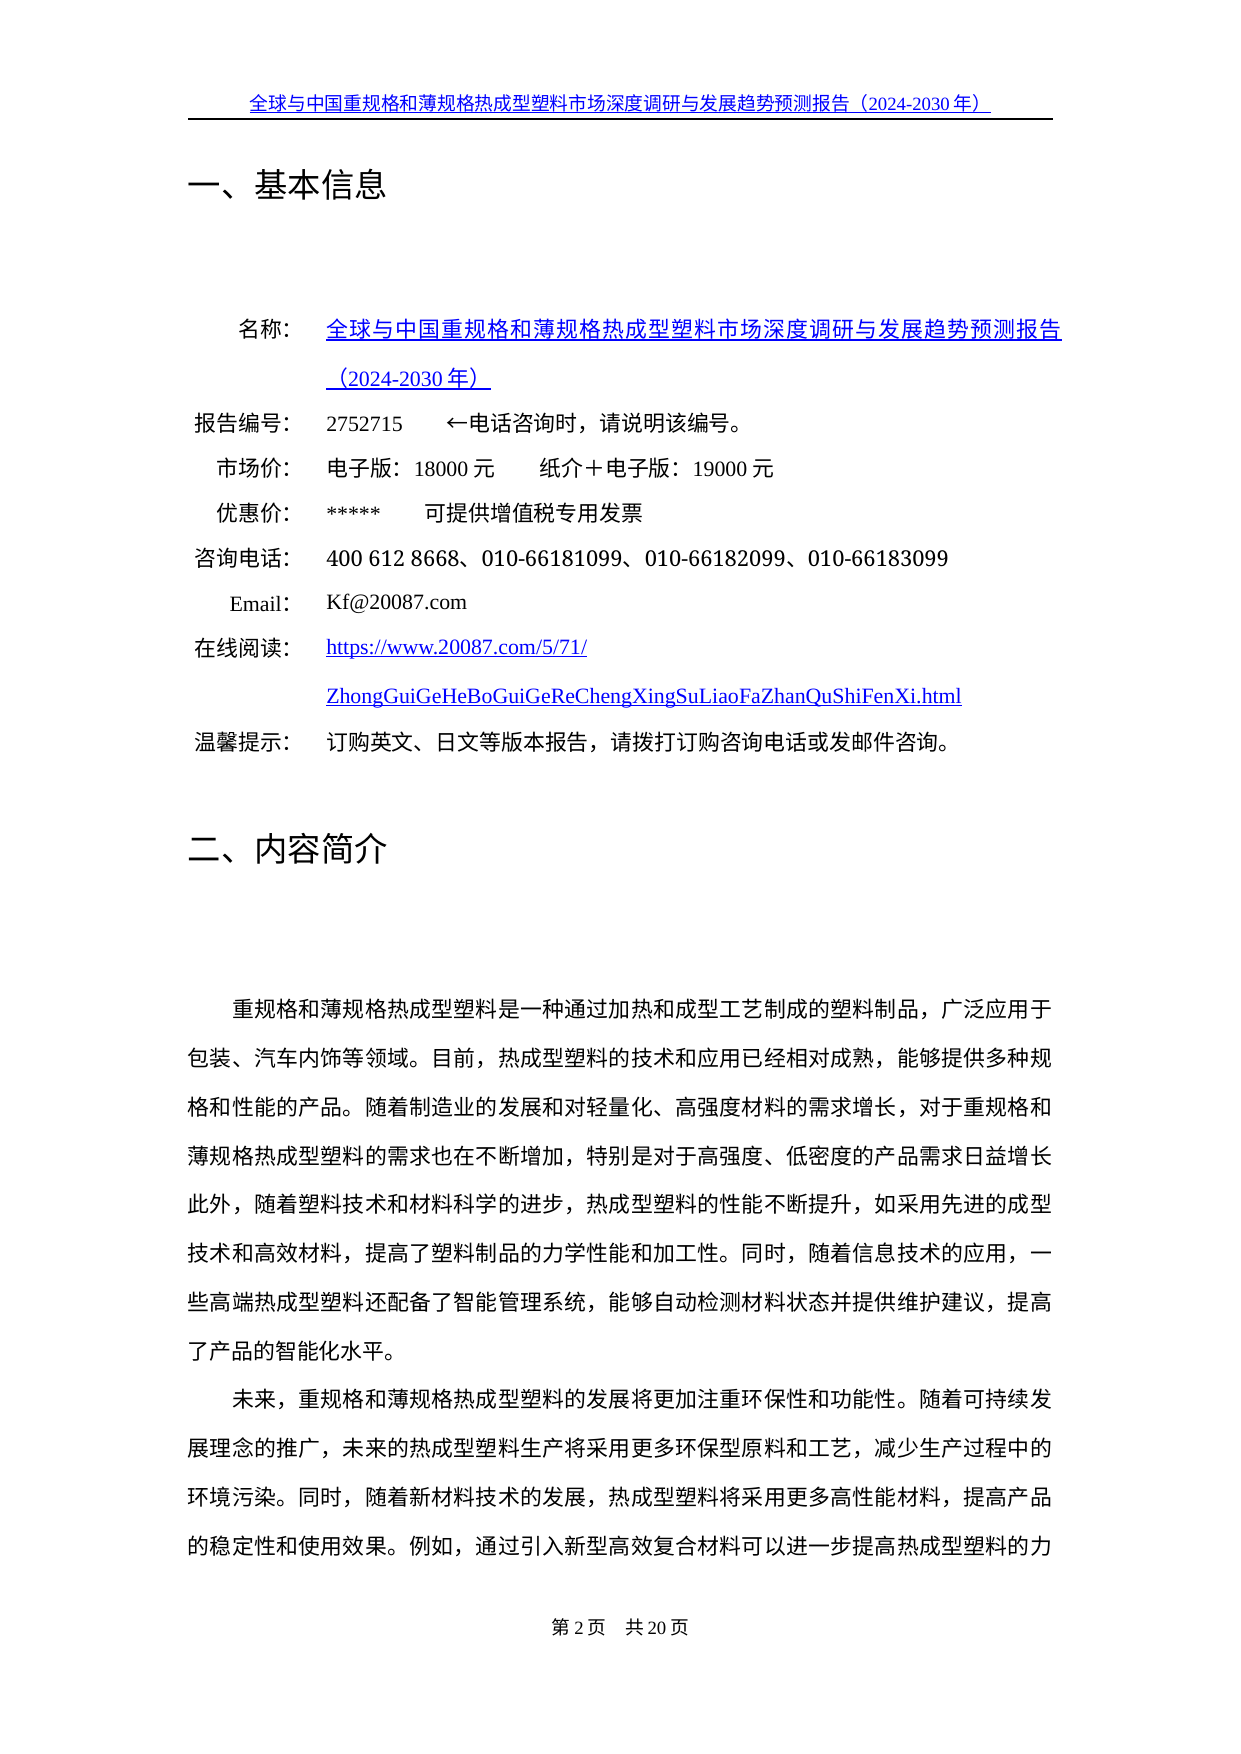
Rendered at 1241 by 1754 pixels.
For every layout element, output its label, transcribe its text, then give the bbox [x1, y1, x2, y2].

table_cell 咨询电话： [167, 540, 315, 585]
title 二、内容简介 [187, 814, 1053, 879]
table_cell 订购英文、日文等版本报告，请拨打订购咨询电话或发邮件咨询。 [315, 724, 1073, 769]
table_cell 优惠价： [167, 495, 315, 540]
title 一、基本信息 [187, 150, 1053, 215]
table_cell 电子版：18000 元 纸介＋电子版：19000 元 [315, 450, 1073, 495]
table_cell ***** 可提供增值税专用发票 [315, 495, 1073, 540]
table_header 名称： [167, 312, 315, 405]
table_cell Email： [167, 585, 315, 630]
table_cell 400 612 8668、010-66181099、010-66182099、010-66183099 [315, 540, 1073, 585]
table_cell 市场价： [167, 450, 315, 495]
table_cell 在线阅读： [167, 630, 315, 724]
table_cell [315, 630, 1073, 724]
table_cell 报告编号： [167, 405, 315, 450]
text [187, 992, 1053, 1561]
table_cell Kf@20087.com [315, 585, 1073, 630]
table_cell 2752715 ←电话咨询时，请说明该编号。 [315, 405, 1073, 450]
table_header 全球与中国重规格和薄规格热成型塑料市场深度调研与发展趋势预测报告（2024-2030年） [315, 312, 1073, 405]
table_cell 温馨提示： [167, 724, 315, 769]
